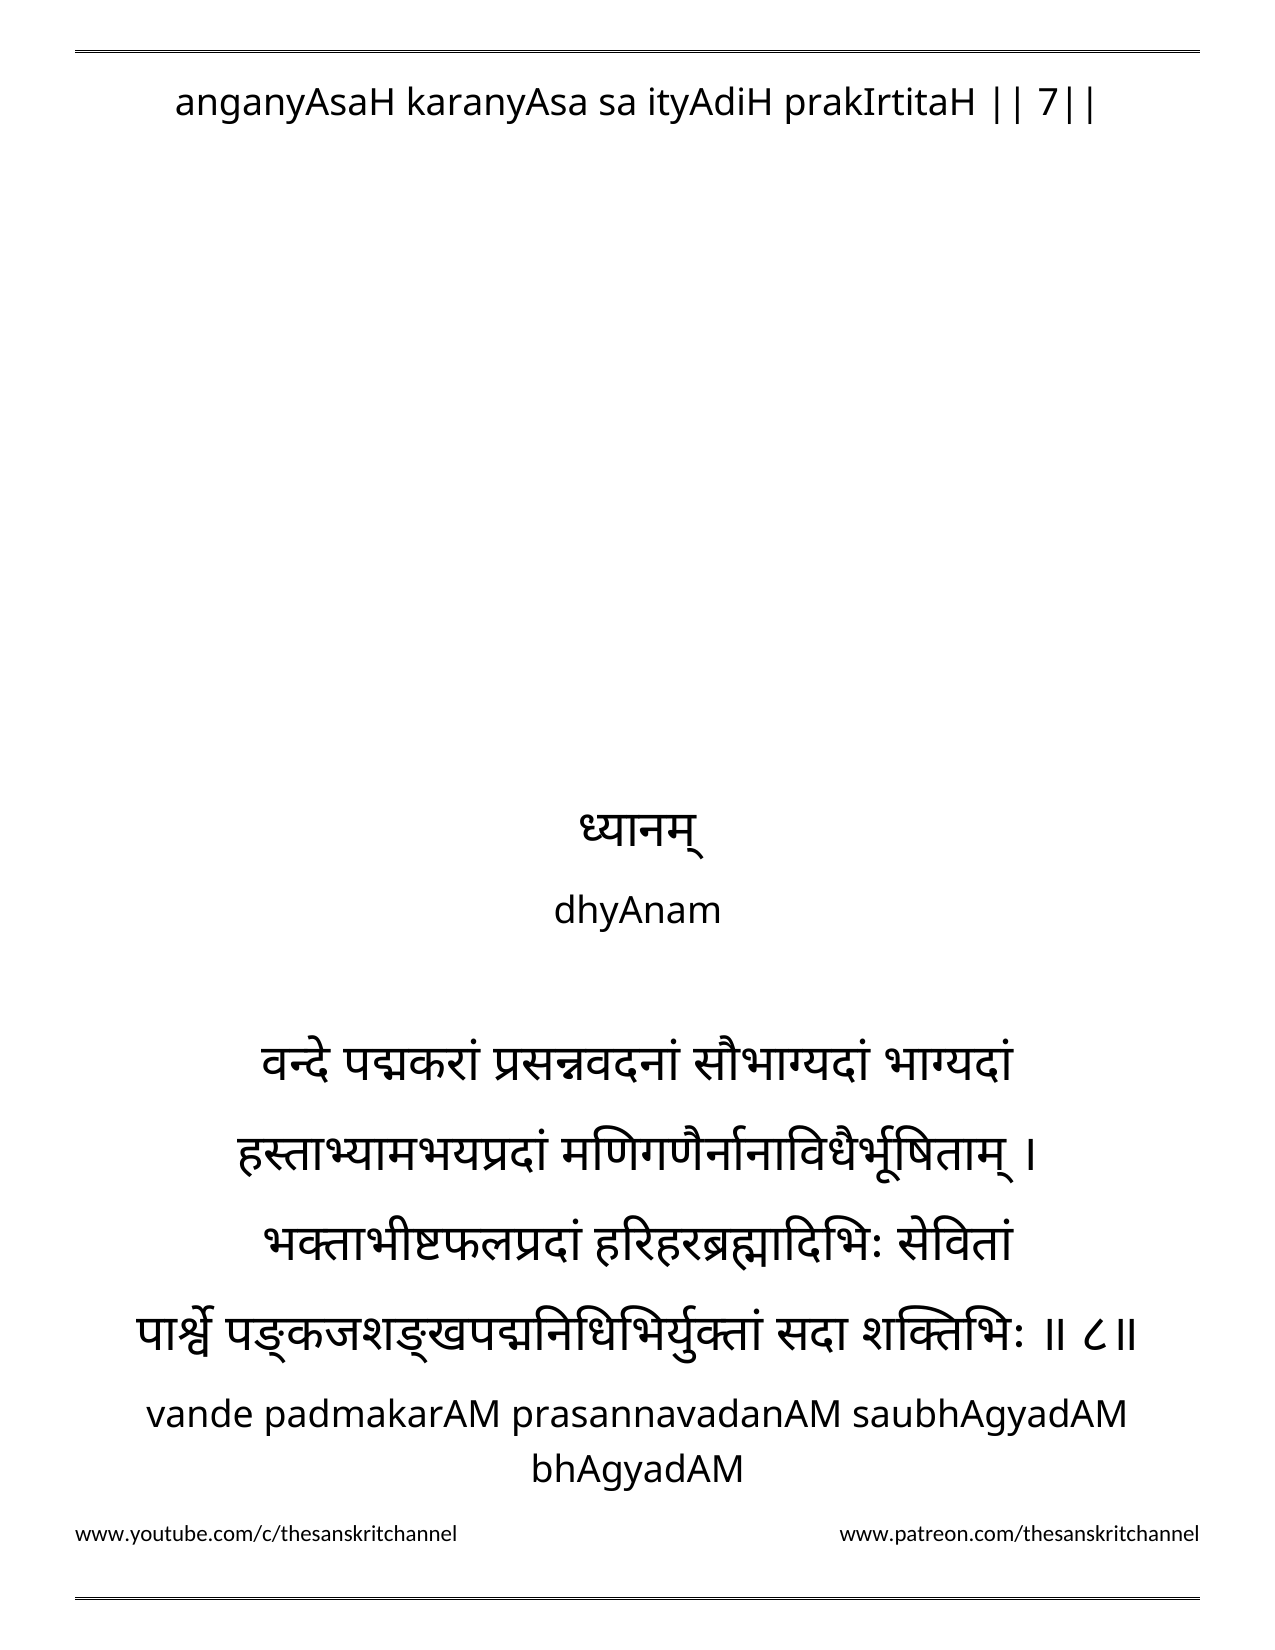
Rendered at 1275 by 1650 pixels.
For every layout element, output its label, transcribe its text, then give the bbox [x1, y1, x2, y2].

text हस्ताभ्यामभयप्रदां मणिगणैर्नानाविधैर्भूषिताम् । [75, 1117, 1200, 1185]
text dhyAnam [75, 883, 1200, 934]
text vande padmakarAM prasannavadanAM saubhAgyadAM bhAgyadAM [75, 1387, 1200, 1493]
text भक्ताभीष्टफलप्रदां हरिहरब्रह्मादिभिः सेवितां [75, 1207, 1200, 1275]
text ध्यानम् [75, 793, 1200, 861]
text anganyAsaH karanyAsa sa ityAdiH prakIrtitaH || 7|| [75, 75, 1200, 126]
text वन्दे पद्मकरां प्रसन्नवदनां सौभाग्यदां भाग्यदां [75, 1026, 1200, 1094]
text पार्श्वे पङ्कजशङ्खपद्मनिधिभिर्युक्तां सदा शक्तिभिः ॥ ८॥ [75, 1297, 1200, 1365]
